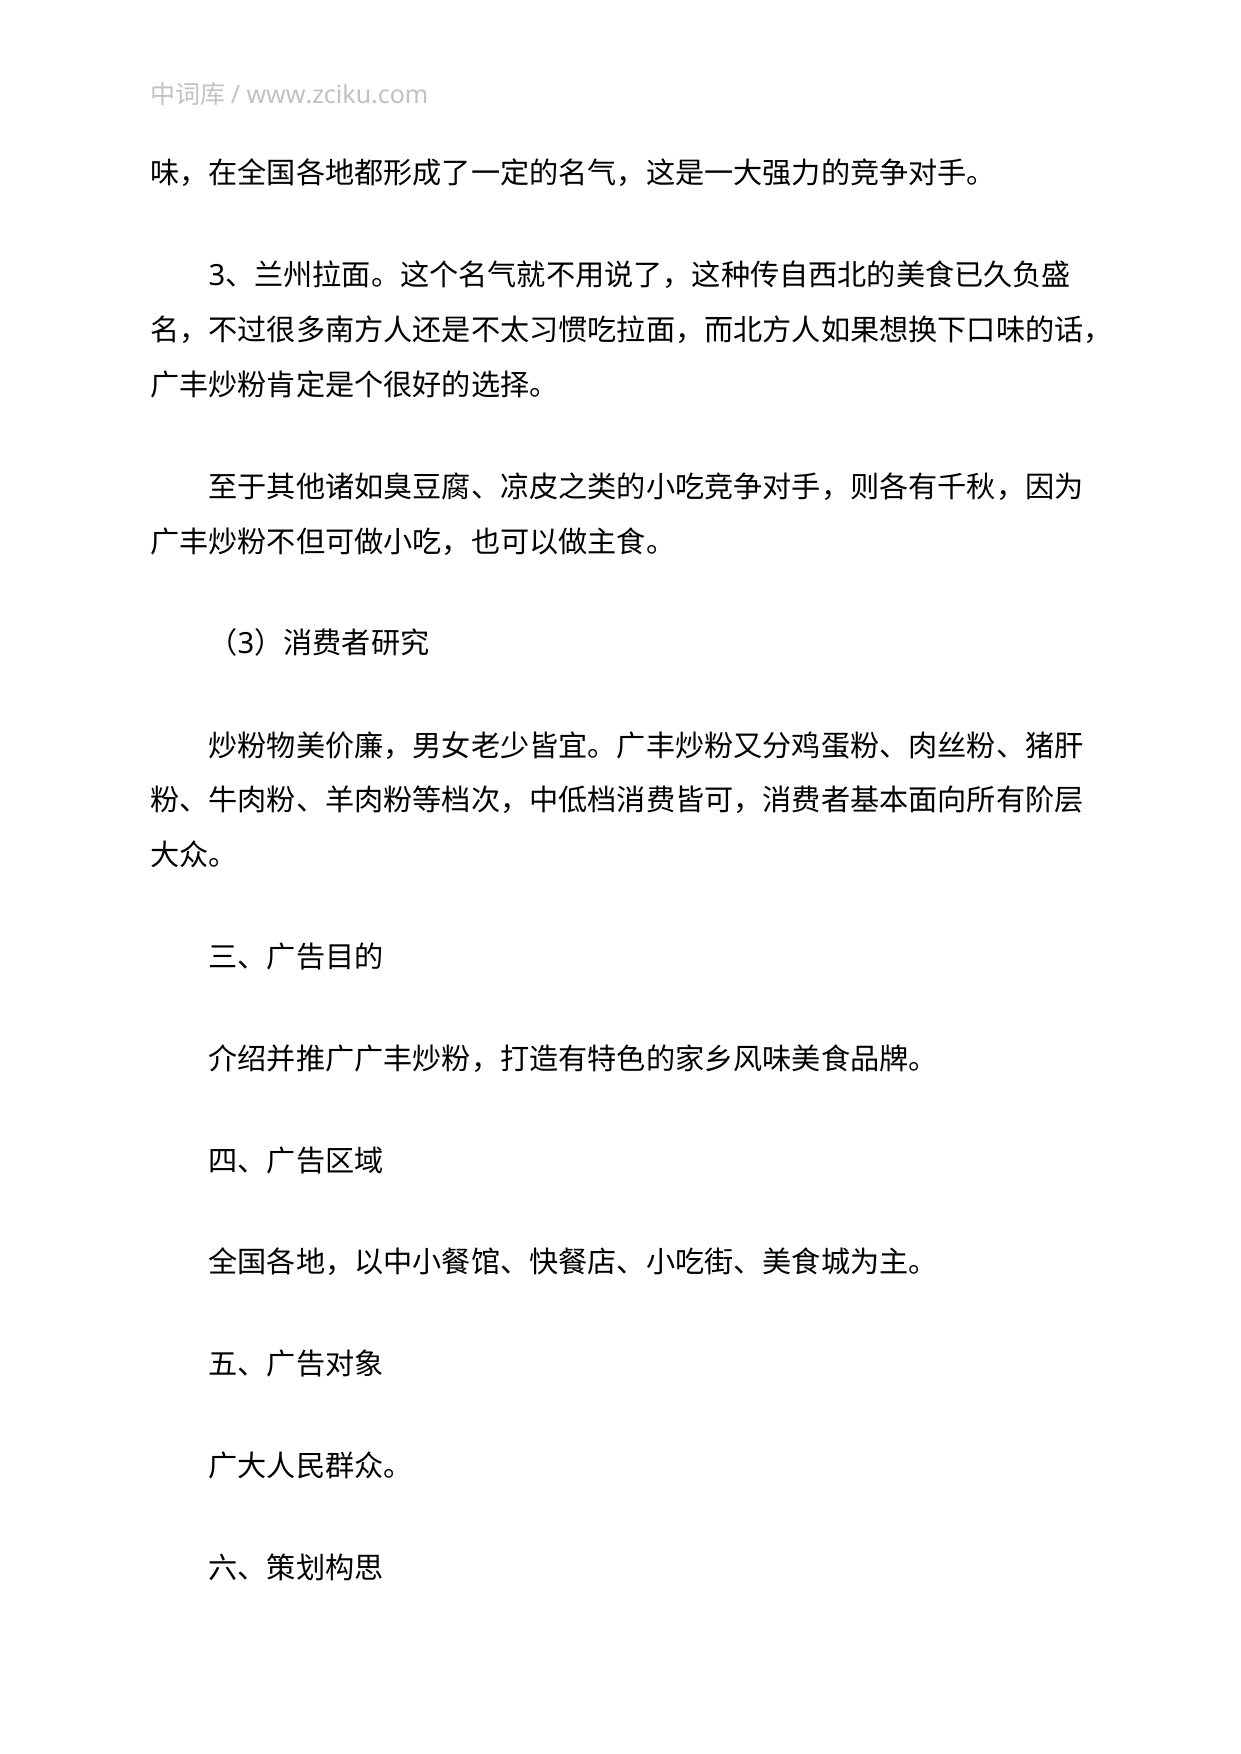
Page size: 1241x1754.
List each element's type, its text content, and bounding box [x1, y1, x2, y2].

text 3、兰州拉面。这个名气就不用说了，这种传自西北的美食已久负盛名，不过很多南方人还是不太习惯吃拉面，而北方人如果想换下口味的话，广丰炒粉肯定是个很好的选择。 [150, 252, 1090, 404]
text 六、策划构思 [150, 1544, 1090, 1587]
text 炒粉物美价廉，男女老少皆宜。广丰炒粉又分鸡蛋粉、肉丝粉、猪肝粉、牛肉粉、羊肉粉等档次，中低档消费皆可，消费者基本面向所有阶层大众。 [150, 722, 1090, 874]
text 至于其他诸如臭豆腐、凉皮之类的小吃竞争对手，则各有千秋，因为广丰炒粉不但可做小吃，也可以做主食。 [150, 463, 1090, 561]
text 五、广告对象 [150, 1341, 1090, 1383]
text 广大人民群众。 [150, 1442, 1090, 1485]
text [150, 150, 1090, 192]
text 三、广告目的 [150, 934, 1090, 976]
text （3）消费者研究 [150, 620, 1090, 662]
text 四、广告区域 [150, 1137, 1090, 1179]
text 介绍并推广广丰炒粉，打造有特色的家乡风味美食品牌。 [150, 1035, 1090, 1078]
text 全国各地，以中小餐馆、快餐店、小吃街、美食城为主。 [150, 1239, 1090, 1281]
